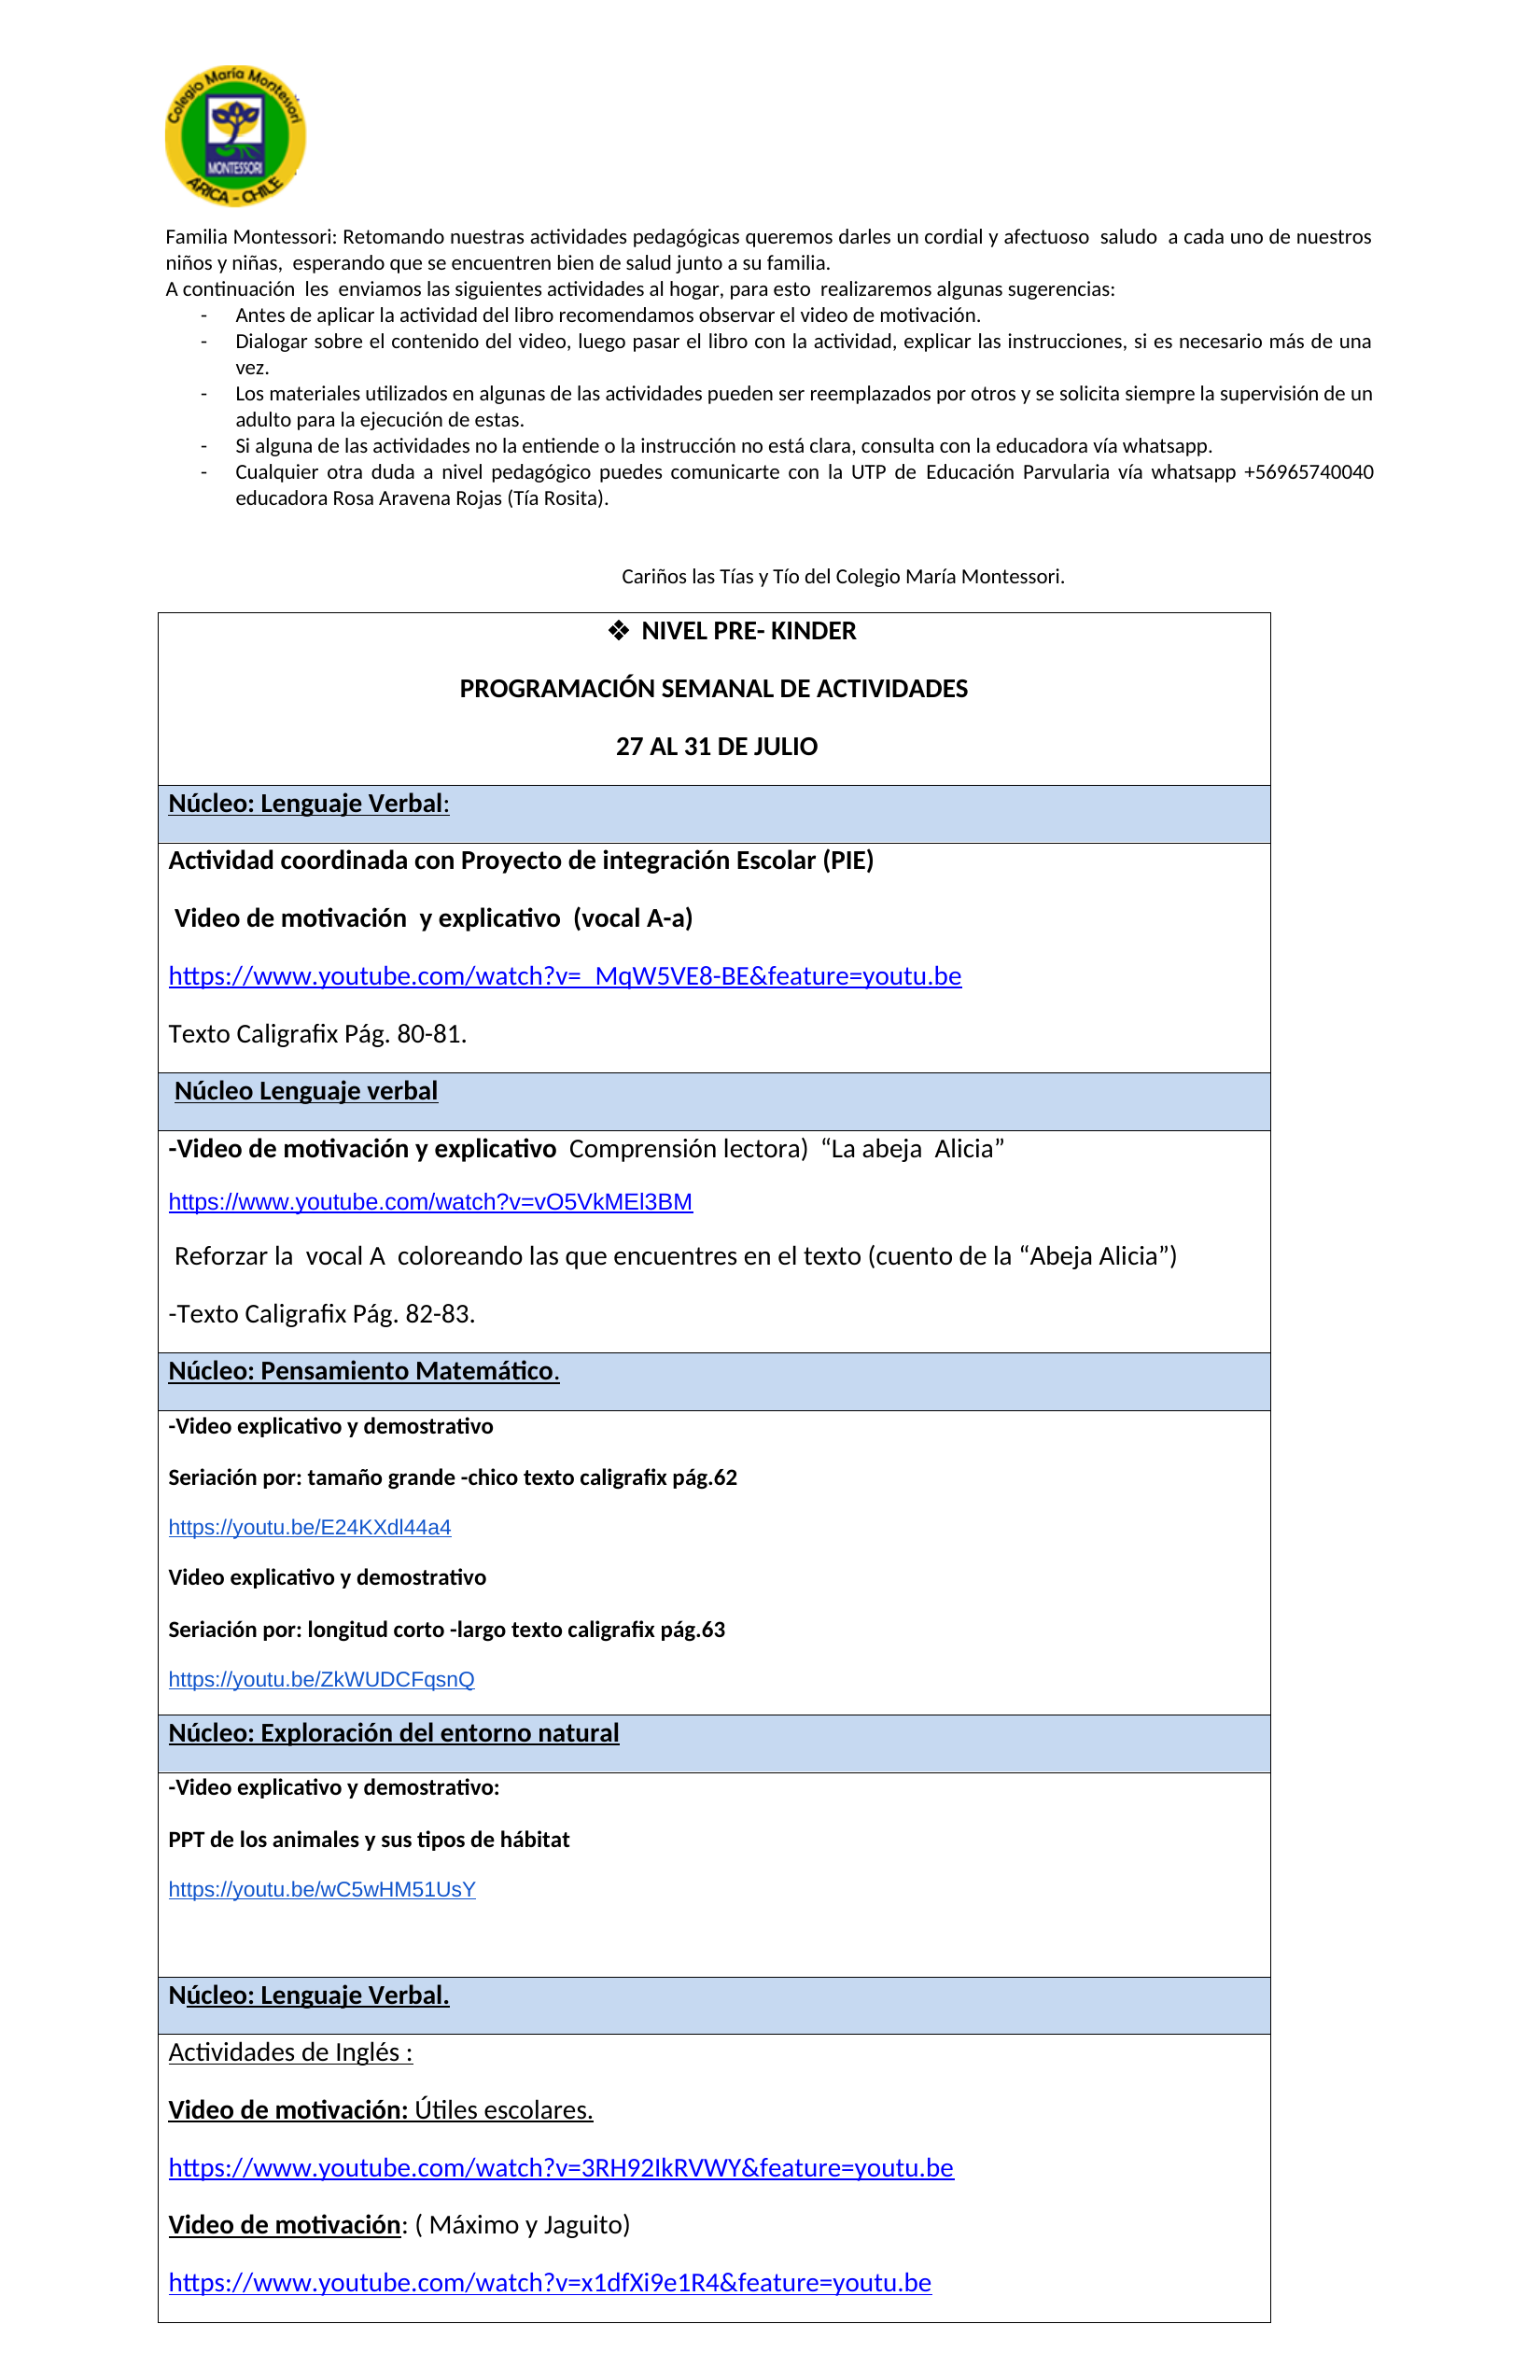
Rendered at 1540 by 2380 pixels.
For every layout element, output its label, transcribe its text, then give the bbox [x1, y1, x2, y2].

table_cell Núcleo: Pensamiento Matemático. [159, 1353, 1270, 1410]
table_cell -Video explicativo y demostrativo: PPT de los animales y sus tipos de hábitat https://youtu.be/wC5wHM51UsY [159, 1773, 1270, 1977]
table_cell -Video de motivación y explicativo Comprensión lectora) “La abeja Alicia” https://www.youtube.com/watch?v=vO5VkMEl3BM Reforzar la vocal A coloreando las que encuentres en el texto (cuento de la “Abeja Alicia”) -Texto Caligrafix Pág. 82-83. [159, 1131, 1270, 1352]
list Dialogar sobre el contenido del video, luego pasar el libro con la actividad, explicar las instrucciones, si es necesario más de una vez. [201, 328, 1375, 380]
table_cell Núcleo Lenguaje verbal [159, 1073, 1270, 1130]
table_cell Actividad coordinada con Proyecto de integración Escolar (PIE) Video de motivación y explicativo (vocal A-a) https://www.youtube.com/watch?v=_MqW5VE8-BE&feature=youtu.be Texto Caligrafix Pág. 80-81. [159, 844, 1270, 1072]
list Antes de aplicar la actividad del libro recomendamos observar el video de motivación. [201, 301, 1375, 328]
text Familia Montessori: Retomando nuestras actividades pedagógicas queremos darles un cordial y afectuoso saludo a cada uno de nuestros niños y niñas, esperando que se encuentren bien de salud junto a su familia. [165, 223, 1375, 275]
list Los materiales utilizados en algunas de las actividades pueden ser reemplazados por otros y se solicita siempre la supervisión de un adulto para la ejecución de estas. [201, 380, 1375, 432]
table_header NIVEL PRE- KINDER PROGRAMACIÓN SEMANAL DE ACTIVIDADES 27 AL 31 DE JULIO [159, 613, 1270, 785]
table_cell -Video explicativo y demostrativo Seriación por: tamaño grande -chico texto caligrafix pág.62 https://youtu.be/E24KXdl44a4 Video explicativo y demostrativo Seriación por: longitud corto -largo texto caligrafix pág.63 https://youtu.be/ZkWUDCFqsnQ [159, 1411, 1270, 1715]
table_cell Núcleo: Exploración del entorno natural [159, 1715, 1270, 1771]
table_cell Núcleo: Lenguaje Verbal: [159, 786, 1270, 842]
text A continuación les enviamos las siguientes actividades al hogar, para esto realizaremos algunas sugerencias: [165, 275, 1375, 301]
picture [164, 65, 312, 212]
table_cell Núcleo: Lenguaje Verbal. [159, 1978, 1270, 2034]
list Cualquier otra duda a nivel pedagógico puedes comunicarte con la UTP de Educación Parvularia vía whatsapp +56965740040 educadora Rosa Aravena Rojas (Tía Rosita). [201, 458, 1375, 511]
text Cariños las Tías y Tío del Colegio María Montessori. [165, 563, 1375, 589]
list Si alguna de las actividades no la entiende o la instrucción no está clara, consulta con la educadora vía whatsapp. [201, 432, 1375, 458]
table_cell Actividades de Inglés : Video de motivación: Útiles escolares. https://www.youtube.com/watch?v=3RH92IkRVWY&feature=youtu.be Video de motivación: ( Máximo y Jaguito) https://www.youtube.com/watch?v=x1dfXi9e1R4&feature=youtu.be [159, 2035, 1270, 2322]
